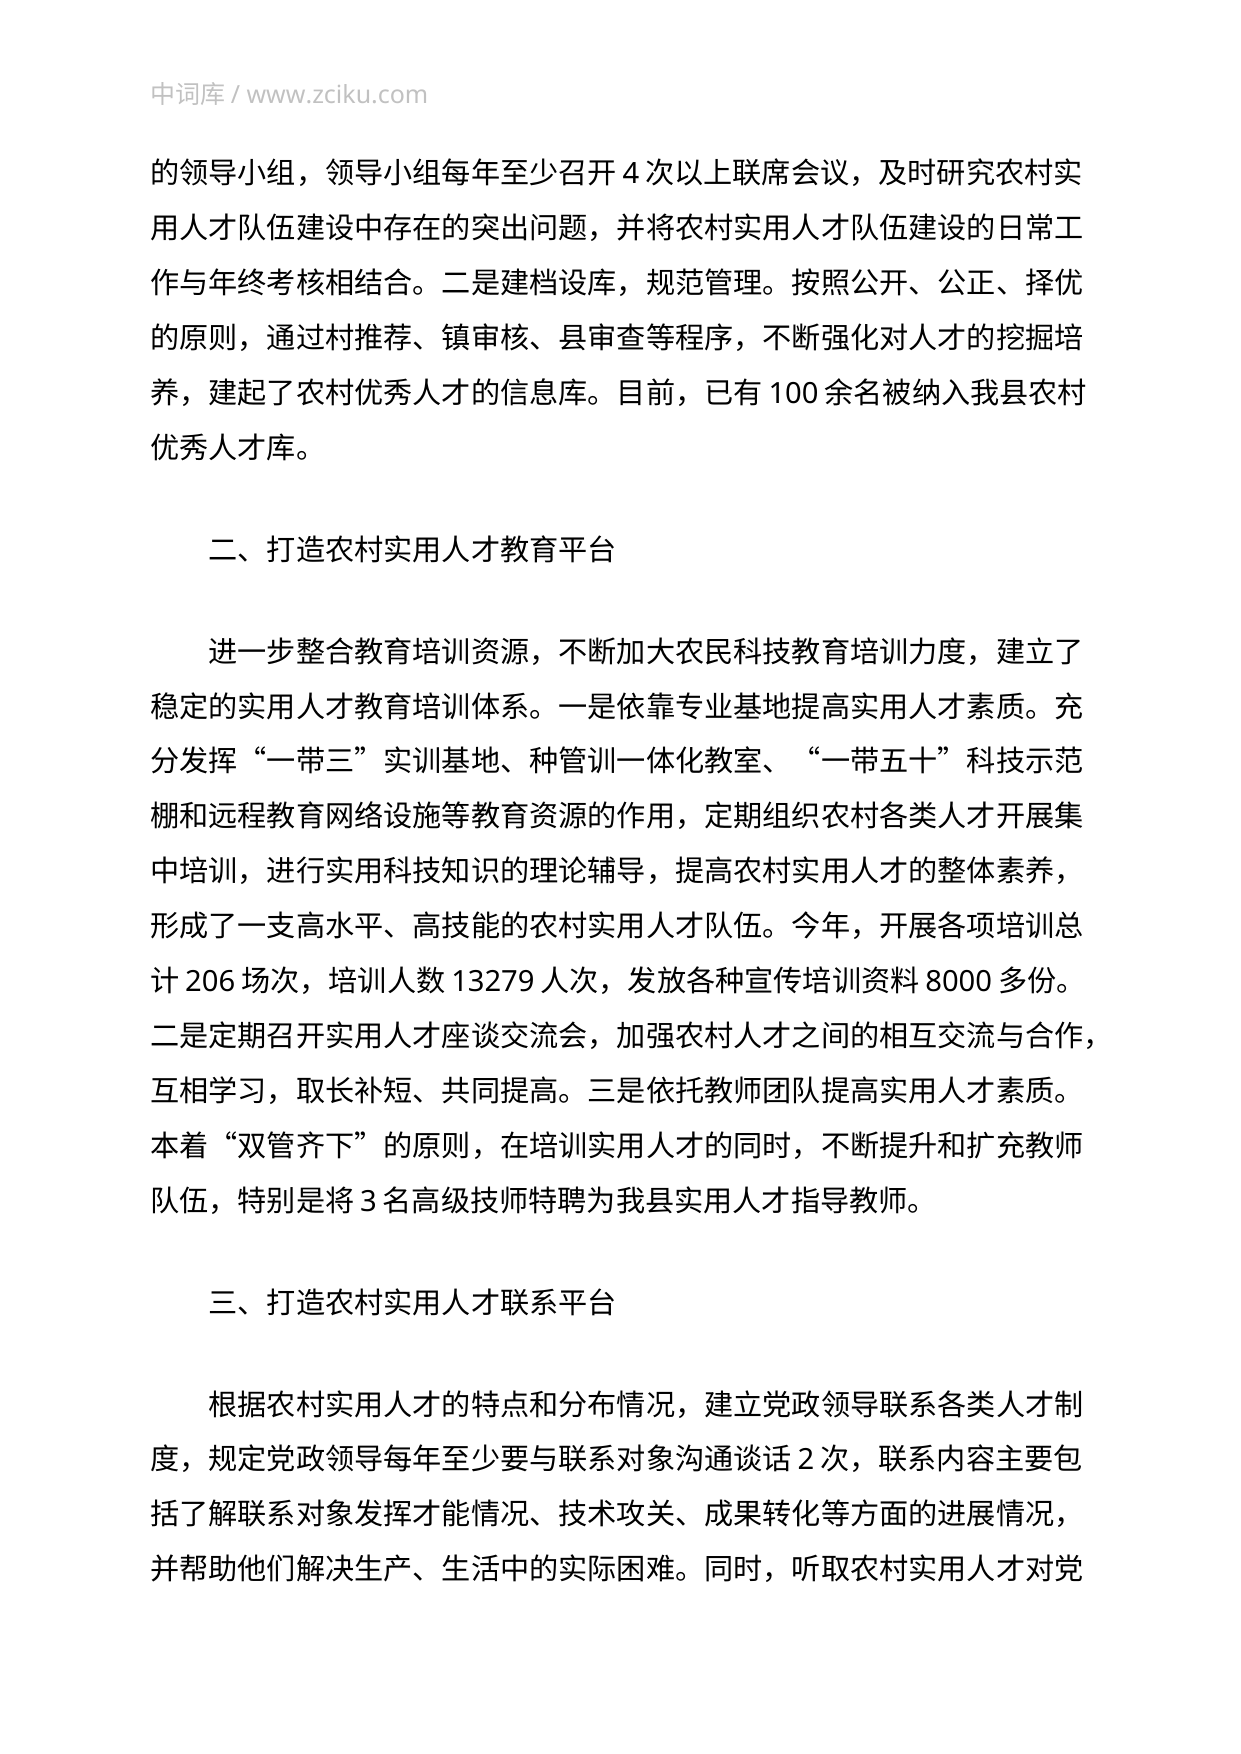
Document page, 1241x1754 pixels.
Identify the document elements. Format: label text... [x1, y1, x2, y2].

text 二、打造农村实用人才教育平台 [150, 526, 1090, 569]
text 进一步整合教育培训资源，不断加大农民科技教育培训力度，建立了稳定的实用人才教育培训体系。一是依靠专业基地提高实用人才素质。充分发挥“一带三”实训基地、种管训一体化教室、“一带五十”科技示范棚和远程教育网络设施等教育资源的作用，定期组织农村各类人才开展集中培训，进行实用科技知识的理论辅导，提高农村实用人才的整体素养，形成了一支高水平、高技能的农村实用人才队伍。今年，开展各项培训总计206场次，培训人数13279人次，发放各种宣传培训资料8000多份。二是定期召开实用人才座谈交流会，加强农村人才之间的相互交流与合作，互相学习，取长补短、共同提高。三是依托教师团队提高实用人才素质。本着“双管齐下”的原则，在培训实用人才的同时，不断提升和扩充教师队伍，特别是将3名高级技师特聘为我县实用人才指导教师。 [150, 628, 1090, 1220]
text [150, 1381, 1090, 1588]
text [150, 150, 1090, 467]
text 三、打造农村实用人才联系平台 [150, 1279, 1090, 1322]
